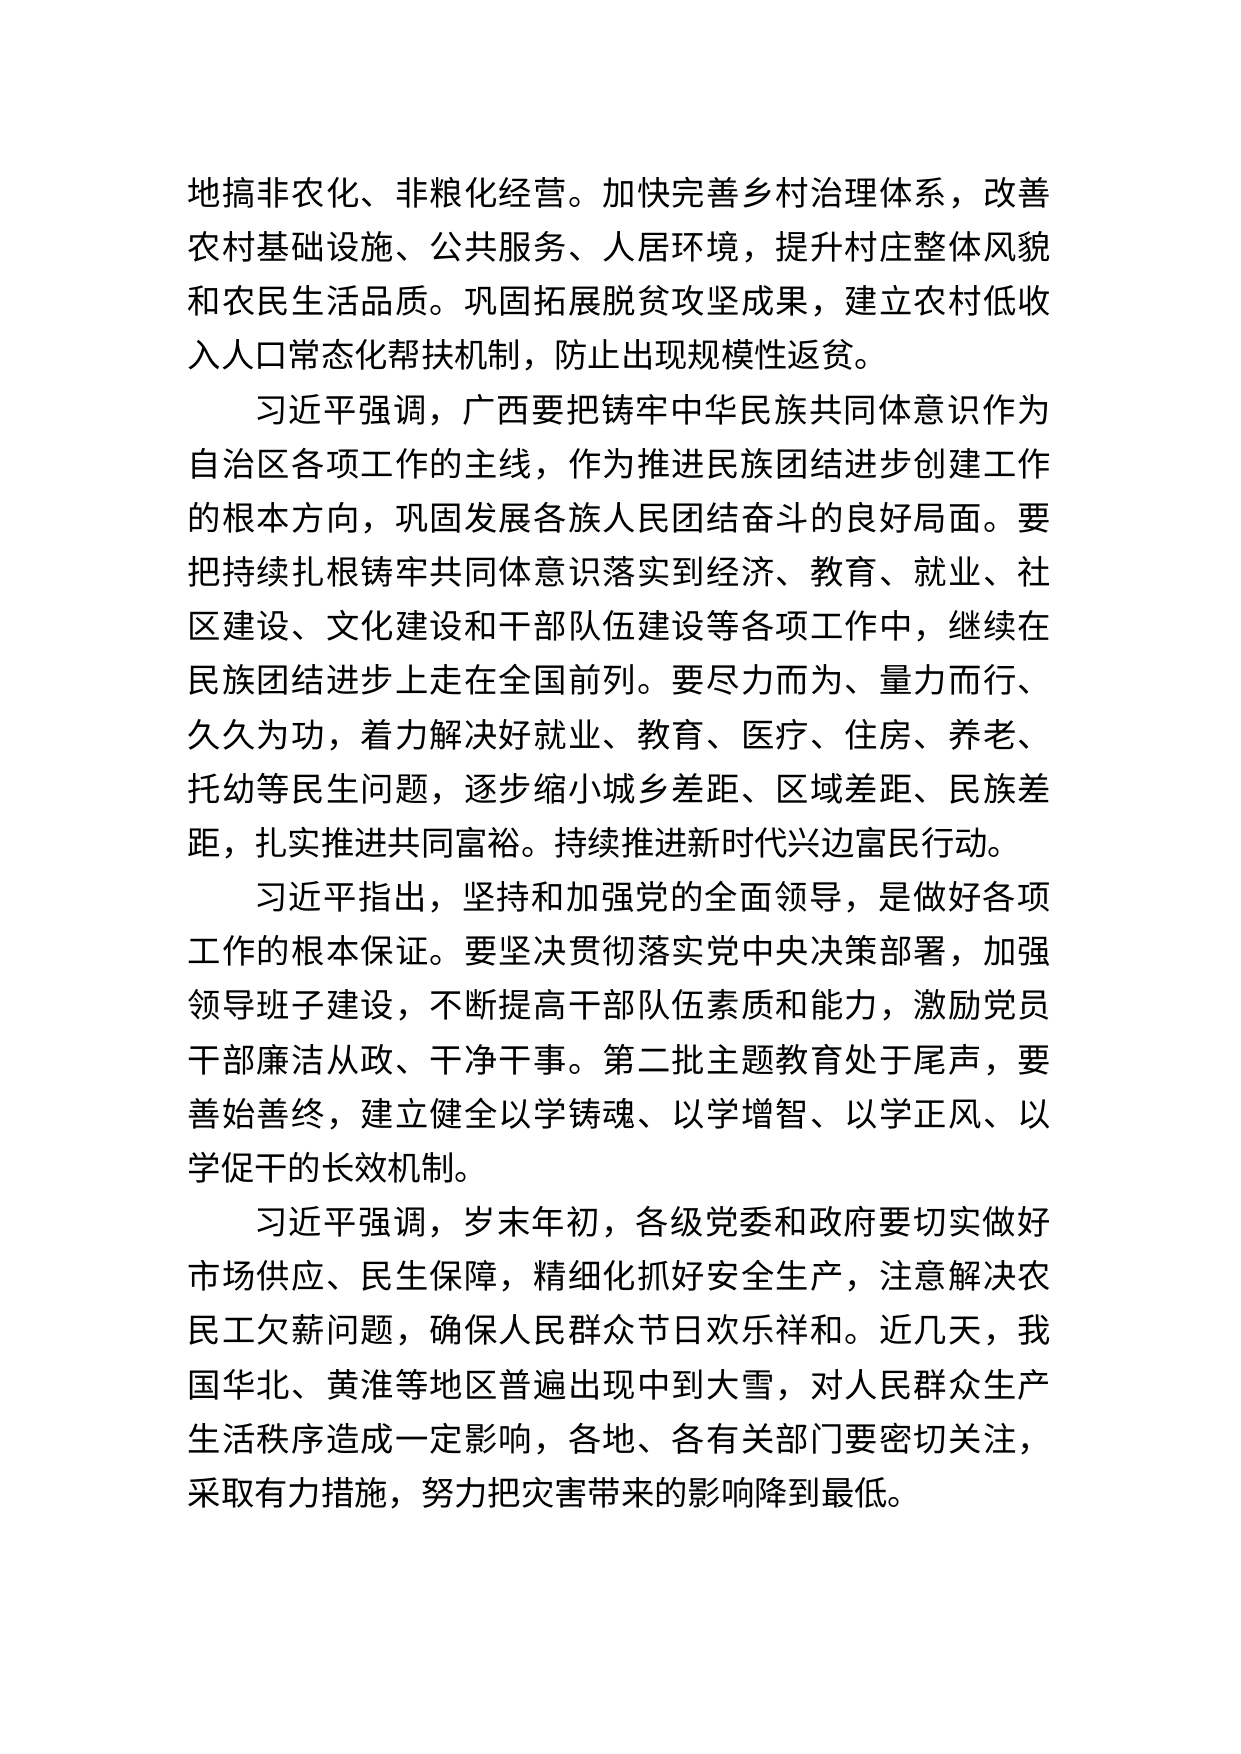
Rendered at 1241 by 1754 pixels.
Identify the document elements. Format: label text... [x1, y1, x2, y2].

text 习近平强调，岁末年初，各级党委和政府要切实做好市场供应、民生保障，精细化抓好安全生产，注意解决农民工欠薪问题，确保人民群众节日欢乐祥和。近几天，我国华北、黄淮等地区普遍出现中到大雪，对人民群众生产生活秩序造成一定影响，各地、各有关部门要密切关注，采取有力措施，努力把灾害带来的影响降到最低。 [187, 1191, 1053, 1516]
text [187, 162, 1053, 379]
text 习近平指出，坚持和加强党的全面领导，是做好各项工作的根本保证。要坚决贯彻落实党中央决策部署，加强领导班子建设，不断提高干部队伍素质和能力，激励党员干部廉洁从政、干净干事。第二批主题教育处于尾声，要善始善终，建立健全以学铸魂、以学增智、以学正风、以学促干的长效机制。 [187, 866, 1053, 1191]
text 习近平强调，广西要把铸牢中华民族共同体意识作为自治区各项工作的主线，作为推进民族团结进步创建工作的根本方向，巩固发展各族人民团结奋斗的良好局面。要把持续扎根铸牢共同体意识落实到经济、教育、就业、社区建设、文化建设和干部队伍建设等各项工作中，继续在民族团结进步上走在全国前列。要尽力而为、量力而行、久久为功，着力解决好就业、教育、医疗、住房、养老、托幼等民生问题，逐步缩小城乡差距、区域差距、民族差距，扎实推进共同富裕。持续推进新时代兴边富民行动。 [187, 379, 1053, 866]
